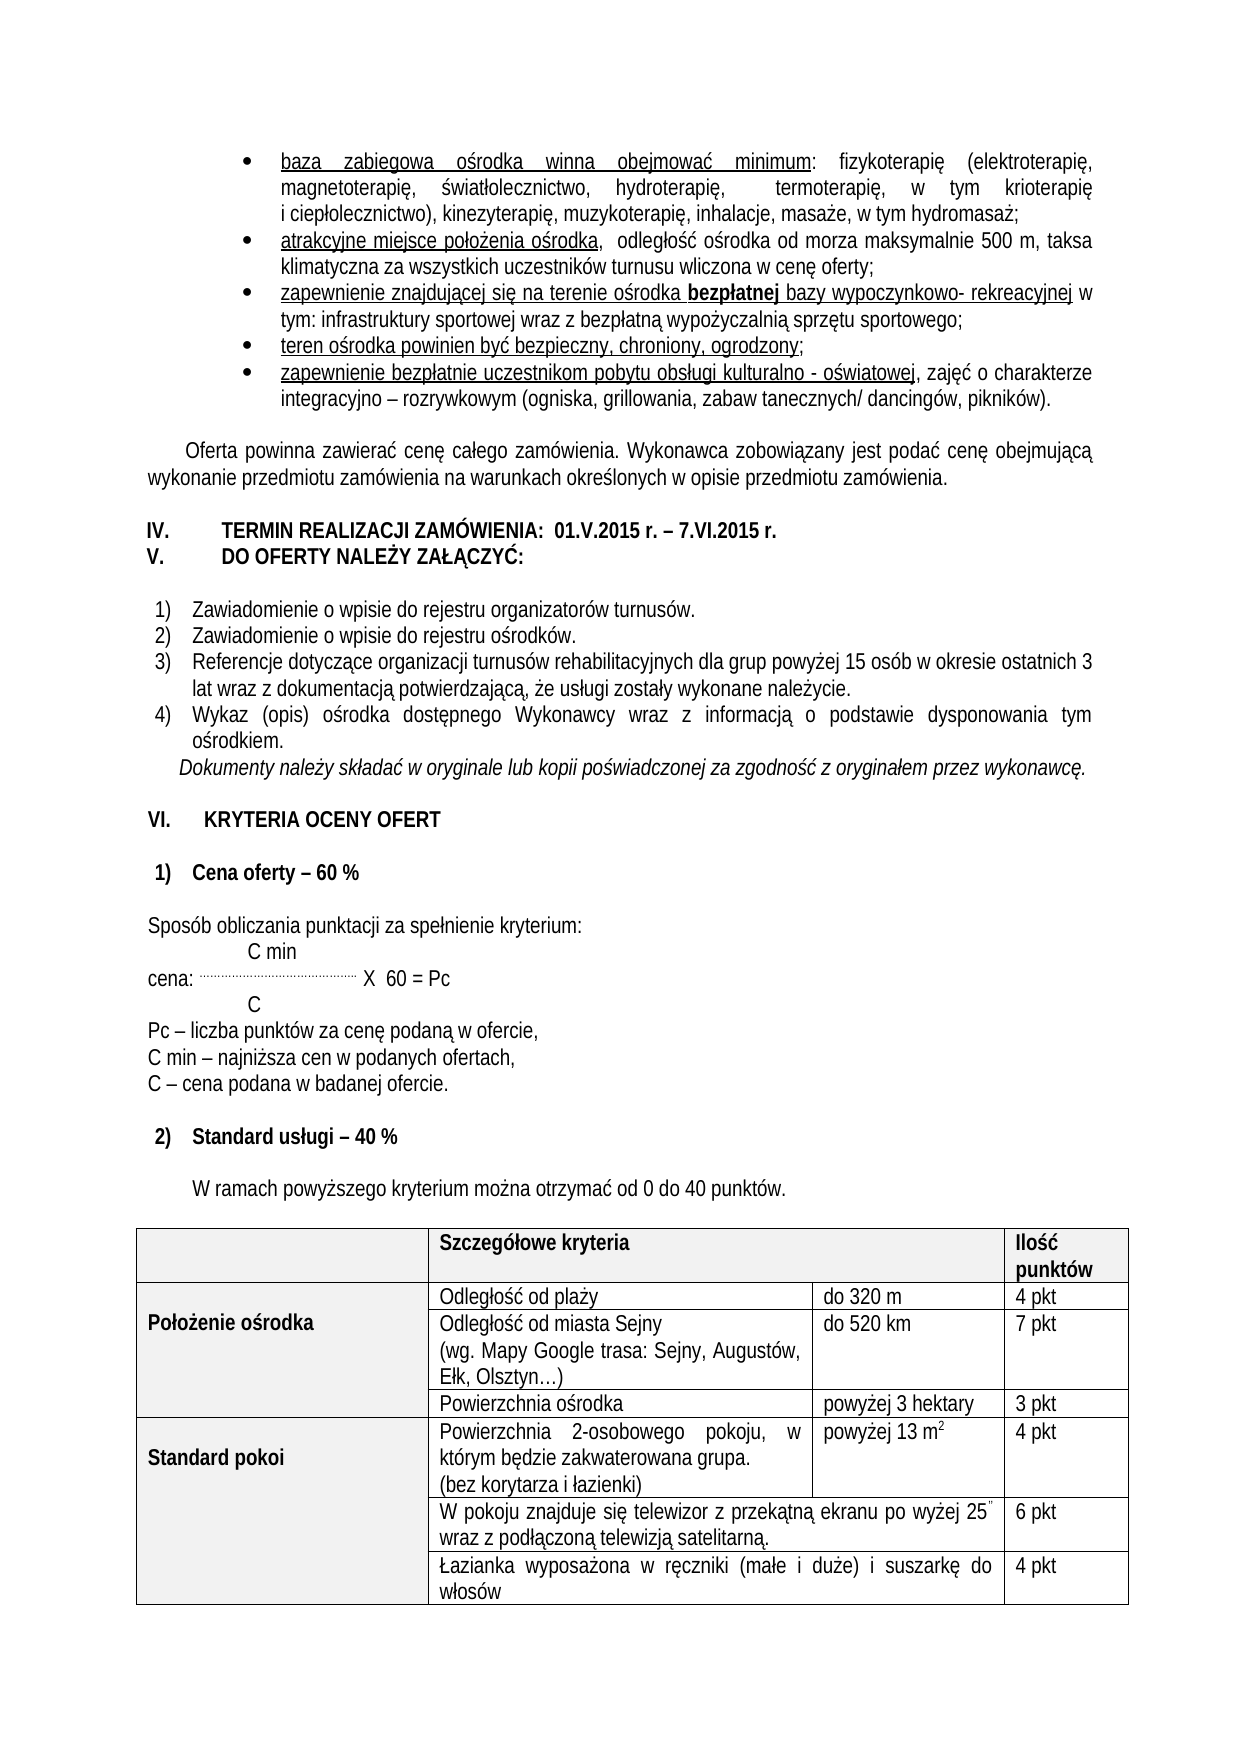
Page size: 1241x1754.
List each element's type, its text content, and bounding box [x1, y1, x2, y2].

list Zawiadomienie o wpisie do rejestru ośrodków. [154, 622, 1093, 648]
list Zawiadomienie o wpisie do rejestru organizatorów turnusów. [154, 596, 1093, 622]
text Pc – liczba punktów za cenę podaną w ofercie, [148, 1017, 1093, 1044]
table_header Ilość punktów [1005, 1229, 1128, 1282]
list Wykaz (opis) ośrodka dostępnego Wykonawcy wraz z informacją o podstawie dysponowania tym ośrodkiem. [154, 701, 1093, 754]
list Oferta powinna zawierać cenę całego zamówienia. Wykonawca zobowiązany jest podać cenę obejmującą wykonanie przedmiotu zamówienia na warunkach określonych w opisie przedmiotu zamówienia. [148, 437, 1093, 490]
table_cell Standard pokoi [137, 1418, 428, 1604]
list baza zabiegowa ośrodka winna obejmować minimum: fizykoterapię (elektroterapię, magnetoterapię, światłolecznictwo, hydroterapię, termoterapię, w tym krioterapię i ciepłolecznictwo), kinezyterapię, muzykoterapię, inhalacje, masaże, w tym hydromasaż; [243, 148, 1093, 227]
list teren ośrodka powinien być bezpieczny, chroniony, ogrodzony; [243, 332, 1093, 358]
table_cell W pokoju znajduje się telewizor z przekątną ekranu po wyżej 25’’ wraz z podłączoną telewizją satelitarną. [429, 1498, 1004, 1551]
table_cell 7 pkt [1005, 1310, 1128, 1389]
table_cell Odległość od plaży [429, 1283, 812, 1309]
table_cell 3 pkt [1005, 1390, 1128, 1417]
text Dokumenty należy składać w oryginale lub kopii poświadczonej za zgodność z oryginałem przez wykonawcę. [148, 754, 1093, 780]
list KRYTERIA OCENY OFERT [148, 806, 1093, 833]
list TERMIN REALIZACJI ZAMÓWIENIA: 01.V.2015 r. – 7.VI.2015 r. [146, 517, 1093, 543]
table_cell powyżej 3 hektary [813, 1390, 1004, 1417]
text C – cena podana w badanej ofercie. [148, 1070, 1093, 1096]
table_cell 4 pkt [1005, 1283, 1128, 1309]
table_header [137, 1229, 428, 1282]
list zapewnienie znajdującej się na terenie ośrodka bezpłatnej bazy wypoczynkowo- rekreacyjnej w tym: infrastruktury sportowej wraz z bezpłatną wypożyczalnią sprzętu sportowego; [243, 279, 1093, 332]
table_cell do 520 km [813, 1310, 1004, 1389]
list Referencje dotyczące organizacji turnusów rehabilitacyjnych dla grup powyżej 15 osób w okresie ostatnich 3 lat wraz z dokumentacją potwierdzającą, że usługi zostały wykonane należycie. [154, 648, 1093, 701]
list DO OFERTY NALEŻY ZAŁĄCZYĆ: [146, 543, 1093, 569]
text C [148, 991, 1093, 1017]
table_cell Powierzchnia ośrodka [429, 1390, 812, 1417]
table_cell powyżej 13 m2 [813, 1418, 1004, 1497]
table_cell Łazianka wyposażona w ręczniki (małe i duże) i suszarkę do włosów [429, 1552, 1004, 1604]
table_cell 4 pkt [1005, 1418, 1128, 1497]
table_cell Odległość od miasta Sejny (wg. Mapy Google trasa: Sejny, Augustów, Ełk, Olsztyn…) [429, 1310, 812, 1389]
list W ramach powyższego kryterium można otrzymać od 0 do 40 punktów. [192, 1175, 1093, 1202]
list Standard usługi – 40 % [154, 1123, 1093, 1149]
text C min [148, 938, 1093, 964]
table_cell 6 pkt [1005, 1498, 1128, 1551]
text C min – najniższa cen w podanych ofertach, [148, 1044, 1093, 1070]
list atrakcyjne miejsce położenia ośrodka, odległość ośrodka od morza maksymalnie 500 m, taksa klimatyczna za wszystkich uczestników turnusu wliczona w cenę oferty; [243, 227, 1093, 279]
table_cell do 320 m [813, 1283, 1004, 1309]
text Sposób obliczania punktacji za spełnienie kryterium: [148, 912, 1093, 938]
table_header Szczegółowe kryteria [429, 1229, 1004, 1282]
list Cena oferty – 60 % [154, 859, 1093, 886]
table_cell Położenie ośrodka [137, 1283, 428, 1417]
text cena: …………………………………….. X 60 = Pc [148, 964, 1093, 991]
list zapewnienie bezpłatnie uczestnikom pobytu obsługi kulturalno - oświatowej, zajęć o charakterze integracyjno – rozrywkowym (ogniska, grillowania, zabaw tanecznych/ dancingów, pikników). [243, 358, 1093, 411]
table_cell 4 pkt [1005, 1552, 1128, 1604]
table_cell Powierzchnia 2-osobowego pokoju, w którym będzie zakwaterowana grupa. (bez korytarza i łazienki) [429, 1418, 812, 1497]
